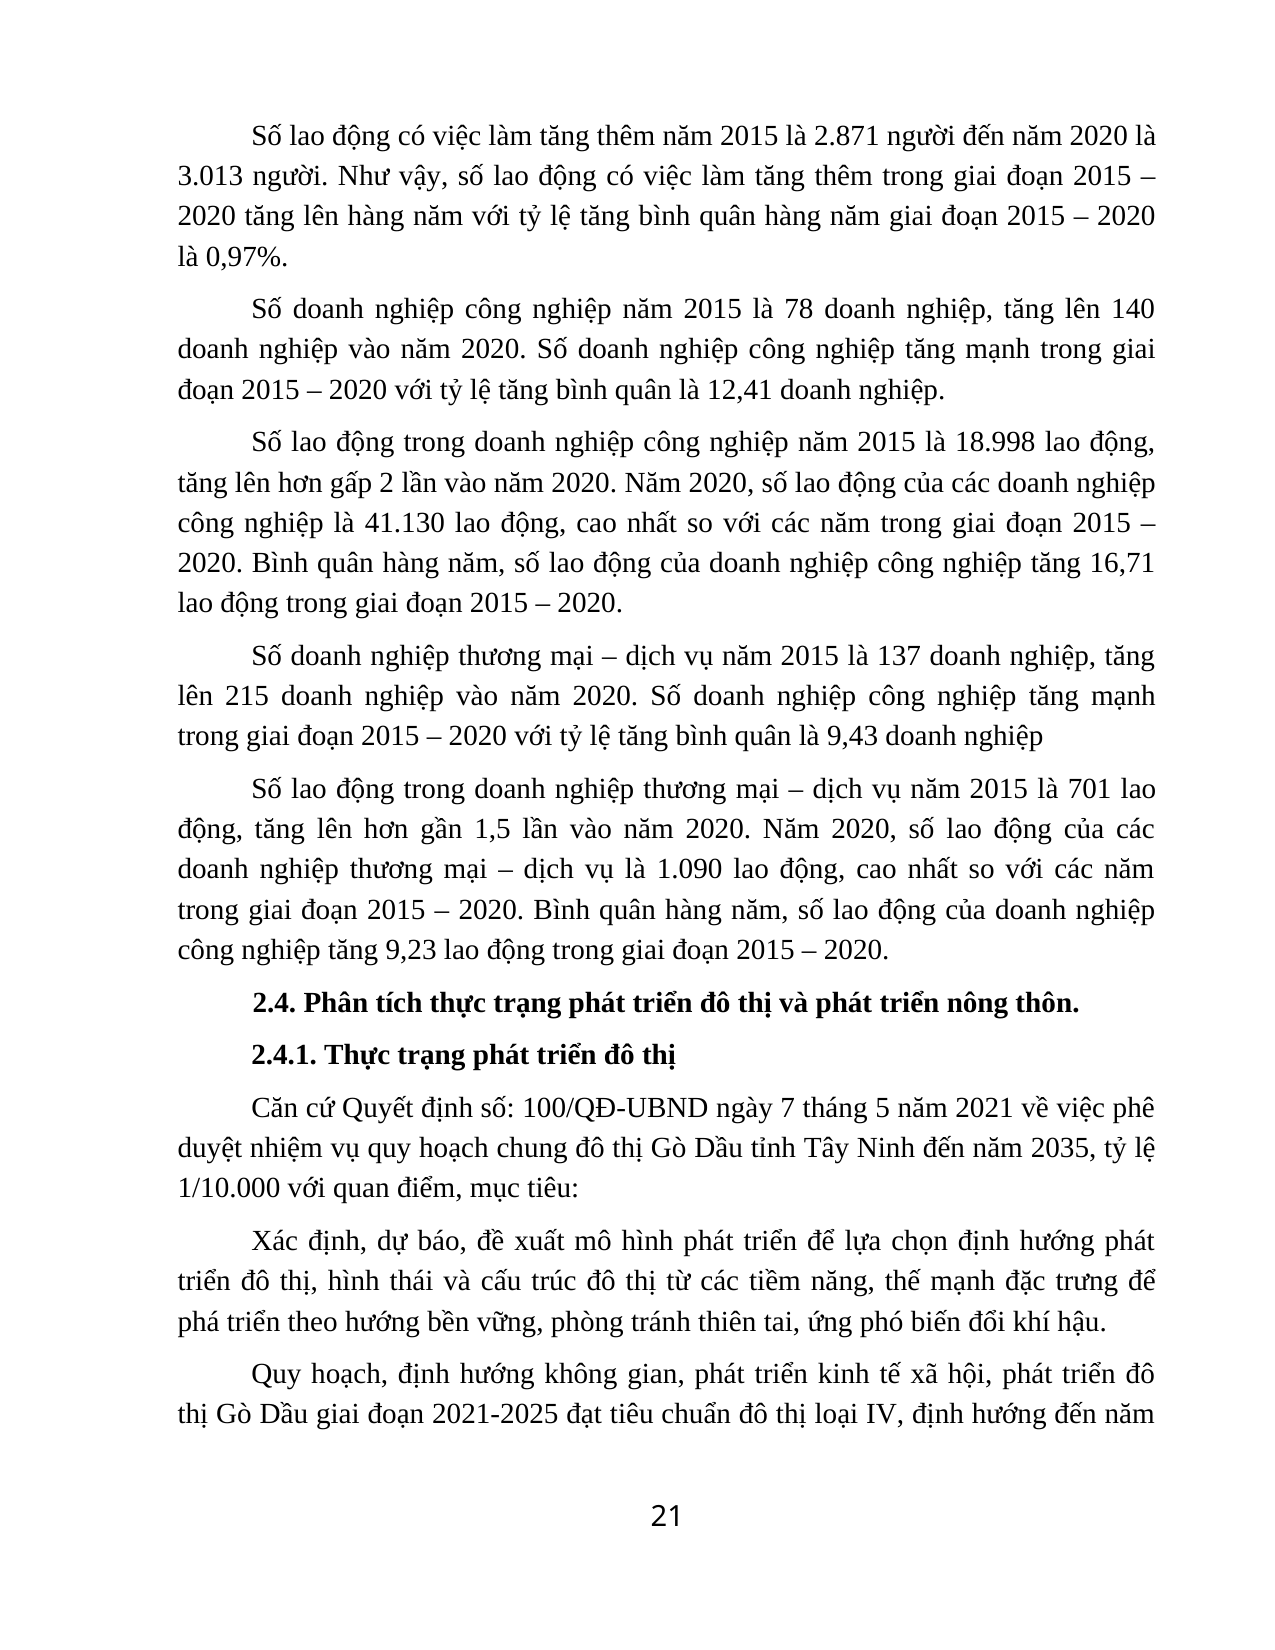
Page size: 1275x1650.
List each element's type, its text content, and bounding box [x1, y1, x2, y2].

text Căn cứ Quyết định số: 100/QĐ-UBND ngày 7 tháng 5 năm 2021 về việc phê duyệt nhiệm vụ quy hoạch chung đô thị Gò Dầu tỉnh Tây Ninh đến năm 2035, tỷ lệ 1/10.000 với quan điểm, mục tiêu: [177, 1090, 1157, 1204]
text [177, 1356, 1157, 1430]
text Số lao động có việc làm tăng thêm năm 2015 là 2.871 người đến năm 2020 là 3.013 người. Như vậy, số lao động có việc làm tăng thêm trong giai đoạn 2015 – 2020 tăng lên hàng năm với tỷ lệ tăng bình quân hàng năm giai đoạn 2015 – 2020 là 0,97%. [177, 118, 1157, 272]
text Xác định, dự báo, đề xuất mô hình phát triển để lựa chọn định hướng phát triển đô thị, hình thái và cấu trúc đô thị từ các tiềm năng, thế mạnh đặc trưng để phá triển theo hướng bền vững, phòng tránh thiên tai, ứng phó biến đổi khí hậu. [177, 1223, 1157, 1337]
text 2.4.1. Thực trạng phát triển đô thị [177, 1037, 1157, 1071]
text Số lao động trong doanh nghiệp công nghiệp năm 2015 là 18.998 lao động, tăng lên hơn gấp 2 lần vào năm 2020. Năm 2020, số lao động của các doanh nghiệp công nghiệp là 41.130 lao động, cao nhất so với các năm trong giai đoạn 2015 – 2020. Bình quân hàng năm, số lao động của doanh nghiệp công nghiệp tăng 16,71 lao động trong giai đoạn 2015 – 2020. [177, 424, 1157, 619]
text 2.4. Phân tích thực trạng phát triển đô thị và phát triển nông thôn. [177, 985, 1157, 1018]
text Số doanh nghiệp thương mại – dịch vụ năm 2015 là 137 doanh nghiệp, tăng lên 215 doanh nghiệp vào năm 2020. Số doanh nghiệp công nghiệp tăng mạnh trong giai đoạn 2015 – 2020 với tỷ lệ tăng bình quân là 9,43 doanh nghiệp [177, 638, 1157, 752]
text Số doanh nghiệp công nghiệp năm 2015 là 78 doanh nghiệp, tăng lên 140 doanh nghiệp vào năm 2020. Số doanh nghiệp công nghiệp tăng mạnh trong giai đoạn 2015 – 2020 với tỷ lệ tăng bình quân là 12,41 doanh nghiệp. [177, 291, 1157, 405]
text Số lao động trong doanh nghiệp thương mại – dịch vụ năm 2015 là 701 lao động, tăng lên hơn gần 1,5 lần vào năm 2020. Năm 2020, số lao động của các doanh nghiệp thương mại – dịch vụ là 1.090 lao động, cao nhất so với các năm trong giai đoạn 2015 – 2020. Bình quân hàng năm, số lao động của doanh nghiệp công nghiệp tăng 9,23 lao động trong giai đoạn 2015 – 2020. [177, 771, 1157, 966]
